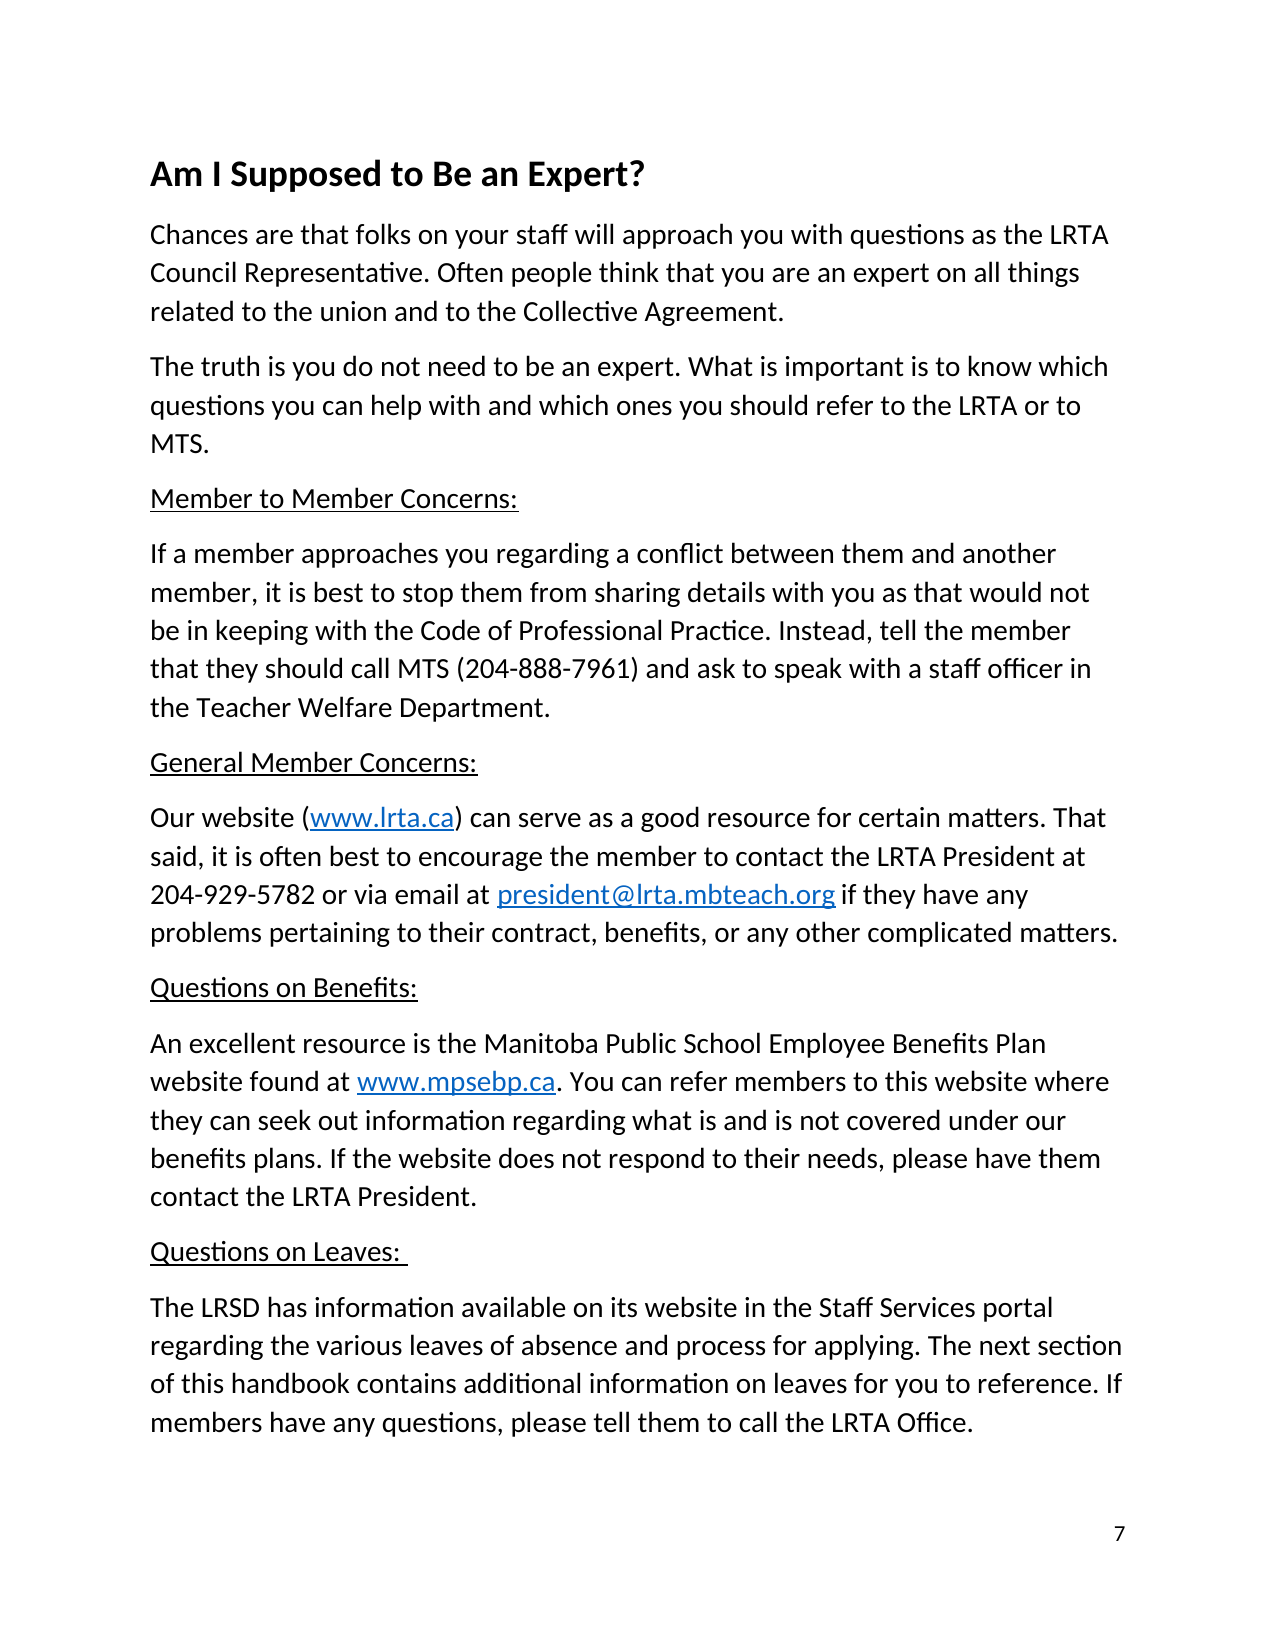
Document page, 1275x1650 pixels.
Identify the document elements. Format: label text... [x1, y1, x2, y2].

text General Member Concerns: [150, 744, 1125, 780]
text Questions on Leaves: [150, 1233, 1125, 1269]
text If a member approaches you regarding a conflict between them and another member, it is best to stop them from sharing details with you as that would not be in keeping with the Code of Professional Practice. Instead, tell the member that they should call MTS (204-888-7961) and ask to speak with a staff officer in the Teacher Welfare Department. [150, 535, 1125, 724]
text The LRSD has information available on its website in the Staff Services portal regarding the various leaves of absence and process for applying. The next section of this handbook contains additional information on leaves for you to reference. If members have any questions, please tell them to call the LRTA Office. [150, 1289, 1125, 1439]
text The truth is you do not need to be an expert. What is important is to know which questions you can help with and which ones you should refer to the LRTA or to MTS. [150, 348, 1125, 461]
text Questions on Benefits: [150, 969, 1125, 1005]
text An excellent resource is the Manitoba Public School Employee Benefits Plan website found at www.mpsebp.ca. You can refer members to this website where they can seek out information regarding what is and is not covered under our benefits plans. If the website does not respond to their needs, please have them contact the LRTA President. [150, 1025, 1125, 1214]
text Member to Member Concerns: [150, 480, 1125, 516]
text Our website (www.lrta.ca) can serve as a good resource for certain matters. That said, it is often best to encourage the member to contact the LRTA President at 204-929-5782 or via email at president@lrta.mbteach.org if they have any problems pertaining to their contract, benefits, or any other complicated matters. [150, 799, 1125, 950]
text Am I Supposed to Be an Expert? [150, 150, 1125, 196]
text Chances are that folks on your staff will approach you with questions as the LRTA Council Representative. Often people think that you are an expert on all things related to the union and to the Collective Agreement. [150, 216, 1125, 329]
